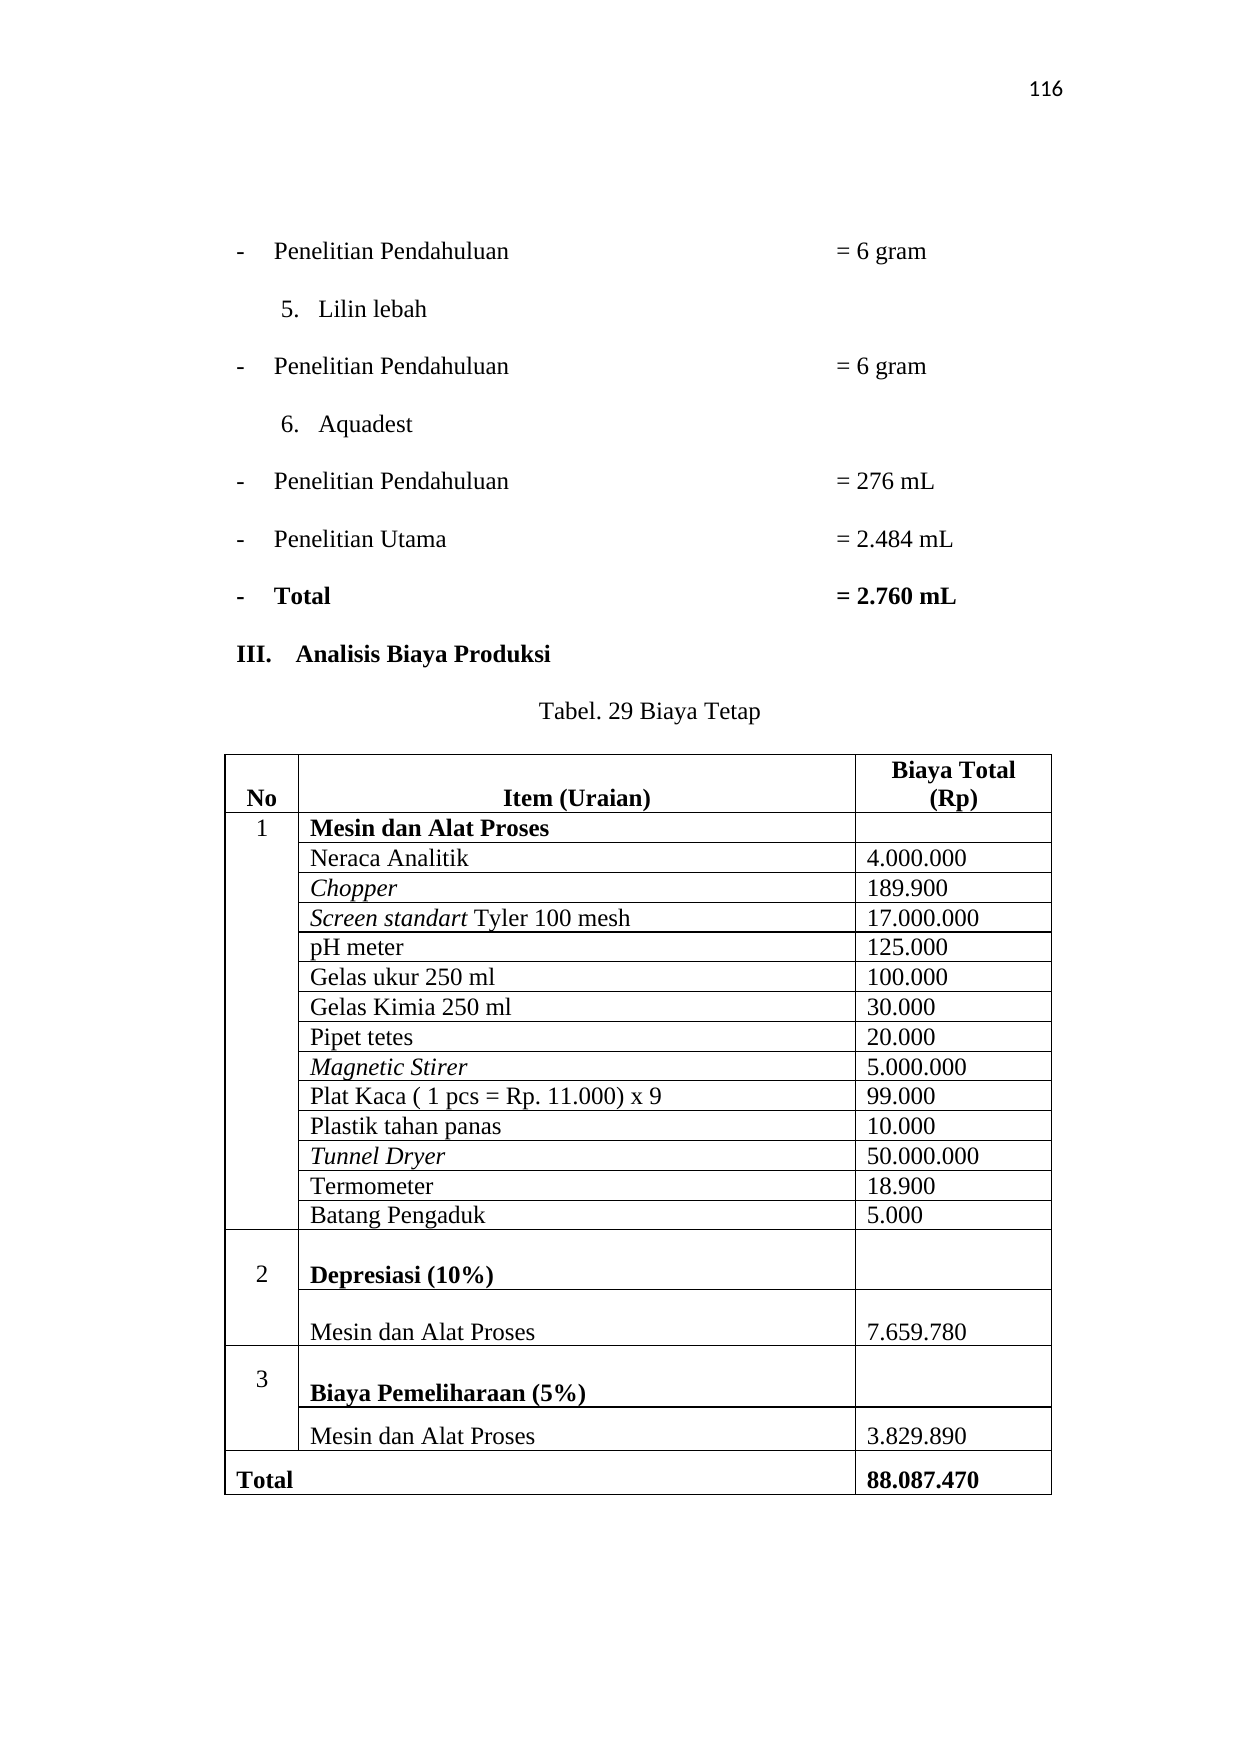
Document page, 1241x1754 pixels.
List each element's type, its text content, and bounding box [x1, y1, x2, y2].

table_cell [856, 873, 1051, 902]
list Penelitian Utama = 2.484 mL [236, 524, 1063, 552]
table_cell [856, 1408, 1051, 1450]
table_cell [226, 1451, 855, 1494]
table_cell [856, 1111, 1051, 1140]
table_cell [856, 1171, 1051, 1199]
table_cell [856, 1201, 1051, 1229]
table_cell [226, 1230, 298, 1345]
list Total = 2.760 mL [236, 581, 1063, 610]
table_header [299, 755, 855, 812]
list Lilin lebah [281, 294, 1063, 322]
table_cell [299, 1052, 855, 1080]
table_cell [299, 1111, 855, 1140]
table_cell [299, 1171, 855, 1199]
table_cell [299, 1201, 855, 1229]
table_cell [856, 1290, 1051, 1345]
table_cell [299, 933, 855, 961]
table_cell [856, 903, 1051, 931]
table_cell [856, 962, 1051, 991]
list Penelitian Pendahuluan = 276 mL [236, 466, 1063, 495]
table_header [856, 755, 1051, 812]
list Penelitian Pendahuluan = 6 gram [236, 236, 1063, 265]
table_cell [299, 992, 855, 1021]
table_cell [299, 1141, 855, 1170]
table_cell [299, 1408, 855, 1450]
text Tabel. 29 Biaya Tetap [236, 696, 1063, 725]
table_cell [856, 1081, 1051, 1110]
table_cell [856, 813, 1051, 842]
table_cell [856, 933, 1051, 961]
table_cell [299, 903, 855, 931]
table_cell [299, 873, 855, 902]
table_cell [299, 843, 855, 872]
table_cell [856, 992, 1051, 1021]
list Aquadest [281, 409, 1063, 437]
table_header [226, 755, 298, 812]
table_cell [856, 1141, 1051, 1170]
list Penelitian Pendahuluan = 6 gram [236, 351, 1063, 380]
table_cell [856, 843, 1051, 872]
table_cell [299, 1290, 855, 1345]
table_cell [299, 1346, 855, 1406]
list Analisis Biaya Produksi [236, 639, 1063, 667]
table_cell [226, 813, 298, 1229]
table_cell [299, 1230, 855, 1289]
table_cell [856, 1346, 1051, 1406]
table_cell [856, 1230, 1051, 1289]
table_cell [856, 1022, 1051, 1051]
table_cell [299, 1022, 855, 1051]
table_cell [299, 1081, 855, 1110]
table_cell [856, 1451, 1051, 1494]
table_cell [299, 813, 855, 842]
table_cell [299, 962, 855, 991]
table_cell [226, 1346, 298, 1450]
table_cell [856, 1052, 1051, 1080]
